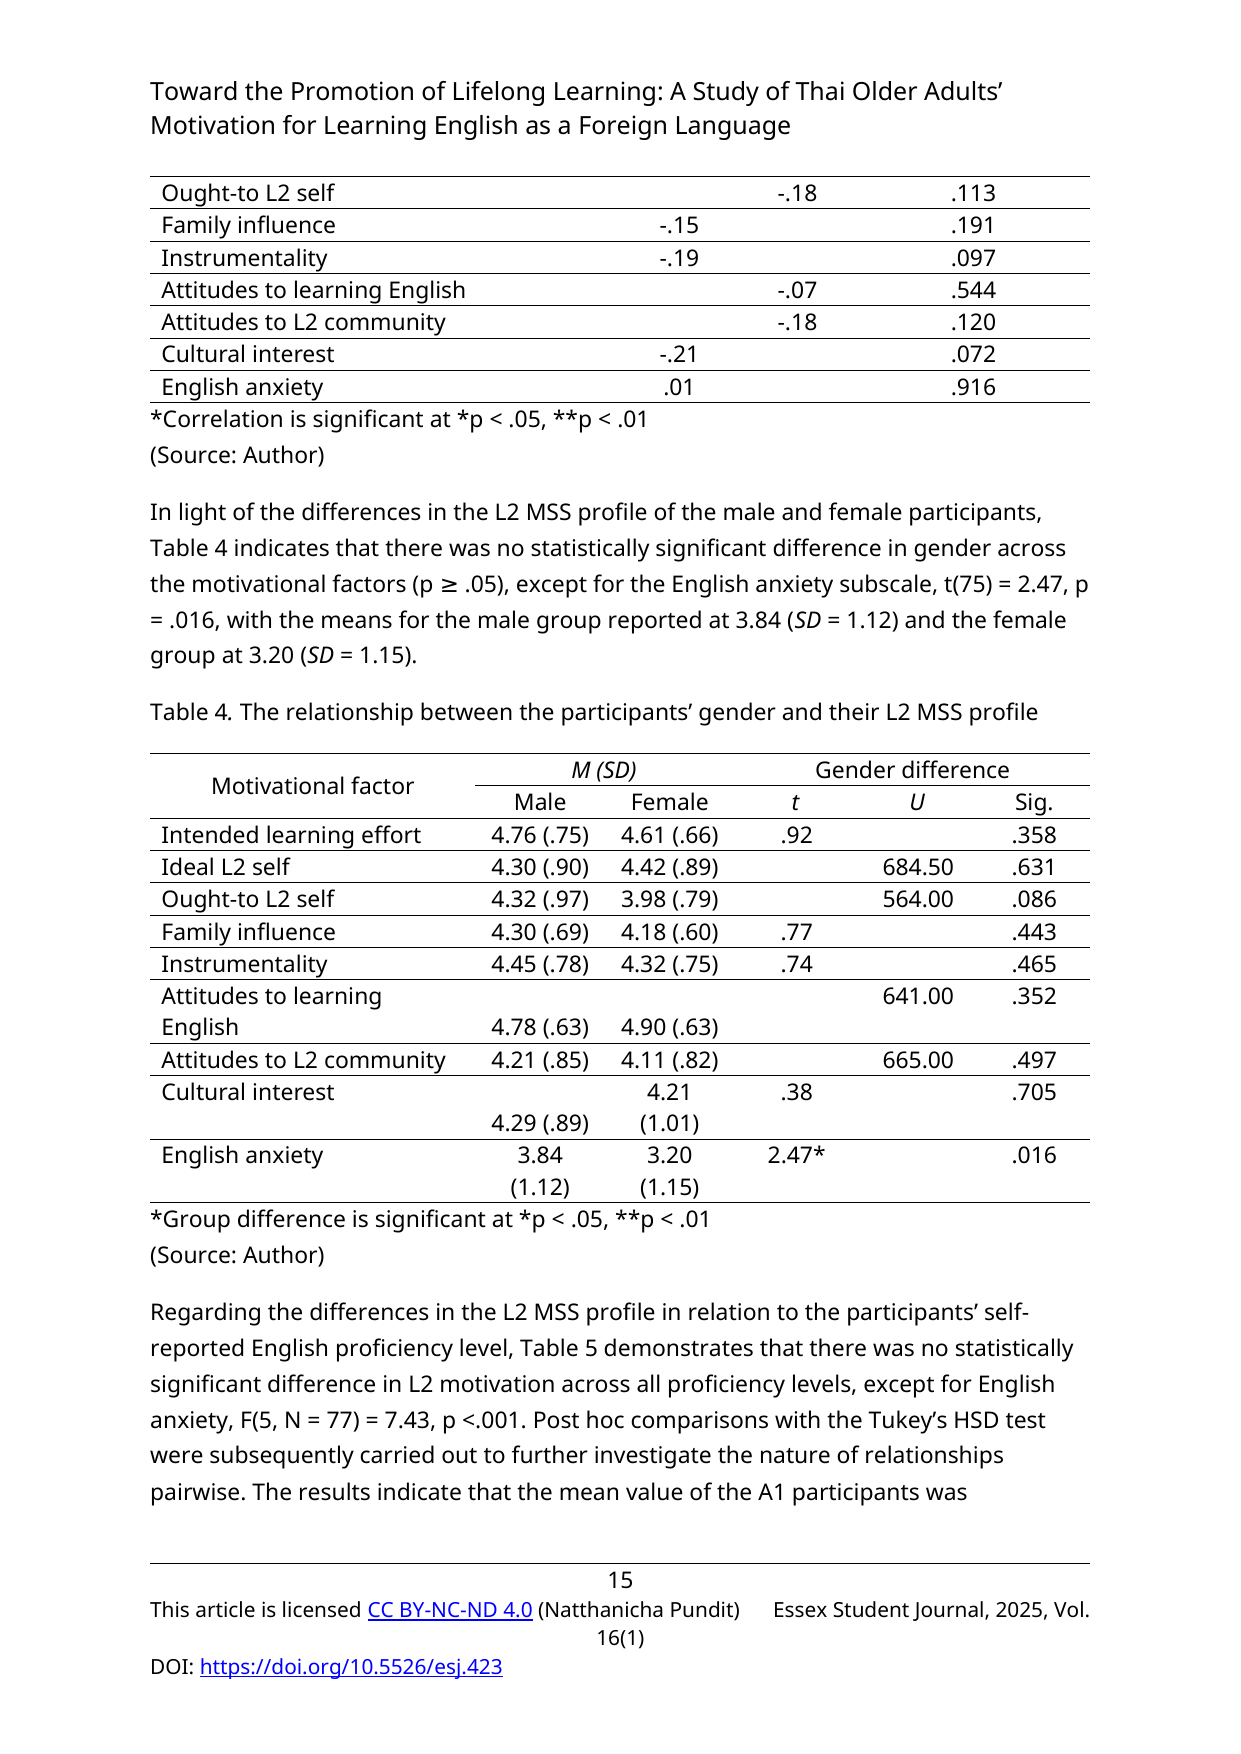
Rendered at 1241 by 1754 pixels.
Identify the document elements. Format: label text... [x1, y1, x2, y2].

table_cell t [735, 786, 858, 818]
table_cell 4.76 (.75) [475, 819, 604, 850]
table_cell -.18 [738, 177, 856, 208]
table_cell 4.45 (.78) [475, 948, 604, 979]
table_cell U [858, 786, 978, 818]
table_cell 4.11 (.82) [605, 1044, 734, 1075]
table_cell Sig. [978, 786, 1090, 818]
table_header M (SD) [475, 754, 734, 785]
table_cell .916 [856, 371, 1090, 402]
table_cell 4.18 (.60) [605, 916, 734, 947]
table_cell English anxiety [150, 371, 620, 402]
table_cell .77 [735, 916, 858, 947]
table_cell English anxiety [150, 1140, 475, 1202]
text *Correlation is significant at *p < .05, **p < .01 [150, 403, 1090, 434]
table_cell -.07 [738, 274, 856, 305]
table_cell .465 [978, 948, 1090, 979]
table_cell [738, 339, 856, 370]
table_cell .352 [978, 980, 1090, 1043]
text In light of the differences in the L2 MSS profile of the male and female participants, Table 4 indicates that there was no statistically significant difference in gender across the motivational factors (p ≥ .05), except for the English anxiety subscale, t(75) = 2.47, p = .016, with the means for the male group reported at 3.84 (SD = 1.12) and the female group at 3.20 (SD = 1.15). [150, 496, 1090, 671]
table_cell 4.61 (.66) [605, 819, 734, 850]
table_cell Ought-to L2 self [150, 883, 475, 914]
table_cell [738, 371, 856, 402]
table_cell .072 [856, 339, 1090, 370]
table_cell -.15 [620, 209, 738, 241]
table_cell .086 [978, 883, 1090, 914]
table_cell 3.98 (.79) [605, 883, 734, 914]
table_cell 4.29 (.89) [475, 1076, 604, 1138]
table_cell Cultural interest [150, 339, 620, 370]
table_cell .74 [735, 948, 858, 979]
table_cell Ideal L2 self [150, 851, 475, 882]
table_cell Ought-to L2 self [150, 177, 620, 208]
table_cell 4.42 (.89) [605, 851, 734, 882]
table_cell Cultural interest [150, 1076, 475, 1138]
table_cell Instrumentality [150, 948, 475, 979]
table_cell Male [475, 786, 604, 818]
table_cell Attitudes to L2 community [150, 1044, 475, 1075]
table_cell 4.90 (.63) [605, 980, 734, 1043]
table_cell Family influence [150, 916, 475, 947]
table_cell .92 [735, 819, 858, 850]
table_cell 4.78 (.63) [475, 980, 604, 1043]
table_cell 4.32 (.97) [475, 883, 604, 914]
table_cell 564.00 [858, 883, 978, 914]
table_cell 4.30 (.90) [475, 851, 604, 882]
table_cell 2.47* [735, 1140, 858, 1202]
table_cell [735, 980, 858, 1043]
table_header Motivational factor [150, 754, 475, 818]
table_cell 3.84 (1.12) [475, 1140, 604, 1202]
table_cell [858, 948, 978, 979]
table_cell 684.50 [858, 851, 978, 882]
table_cell -.21 [620, 339, 738, 370]
table_cell 3.20 (1.15) [605, 1140, 734, 1202]
table_cell .358 [978, 819, 1090, 850]
table_cell -.19 [620, 242, 738, 273]
table_cell [858, 1076, 978, 1138]
table_cell Attitudes to learning English [150, 274, 620, 305]
table_cell 641.00 [858, 980, 978, 1043]
table_cell Female [605, 786, 734, 818]
text (Source: Author) [150, 1239, 1090, 1270]
table_cell .497 [978, 1044, 1090, 1075]
table_cell Attitudes to L2 community [150, 306, 620, 337]
table_cell Attitudes to learning English [150, 980, 475, 1043]
table_cell .191 [856, 209, 1090, 241]
table_cell [738, 242, 856, 273]
table_cell .38 [735, 1076, 858, 1138]
table_header Gender difference [735, 754, 1090, 785]
table_cell Intended learning effort [150, 819, 475, 850]
table_cell [735, 883, 858, 914]
text (Source: Author) [150, 439, 1090, 470]
text *Group difference is significant at *p < .05, **p < .01 [150, 1203, 1090, 1234]
table_cell .113 [856, 177, 1090, 208]
table_cell [735, 1044, 858, 1075]
text Table 4. The relationship between the participants’ gender and their L2 MSS profile [150, 696, 1090, 727]
table_cell [858, 1140, 978, 1202]
table_cell [620, 306, 738, 337]
table_cell [738, 209, 856, 241]
table_cell .097 [856, 242, 1090, 273]
table_cell .544 [856, 274, 1090, 305]
table_cell .120 [856, 306, 1090, 337]
table_cell [620, 274, 738, 305]
table_cell Instrumentality [150, 242, 620, 273]
table_cell [620, 177, 738, 208]
table_cell [858, 819, 978, 850]
table_cell 4.21 (1.01) [605, 1076, 734, 1138]
table_cell .705 [978, 1076, 1090, 1138]
table_cell .443 [978, 916, 1090, 947]
table_cell 4.32 (.75) [605, 948, 734, 979]
table_cell -.18 [738, 306, 856, 337]
table_cell .631 [978, 851, 1090, 882]
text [150, 1296, 1090, 1507]
table_cell .01 [620, 371, 738, 402]
table_cell 4.21 (.85) [475, 1044, 604, 1075]
table_cell 665.00 [858, 1044, 978, 1075]
table_cell .016 [978, 1140, 1090, 1202]
table_cell Family influence [150, 209, 620, 241]
table_cell [858, 916, 978, 947]
table_cell [735, 851, 858, 882]
table_cell 4.30 (.69) [475, 916, 604, 947]
